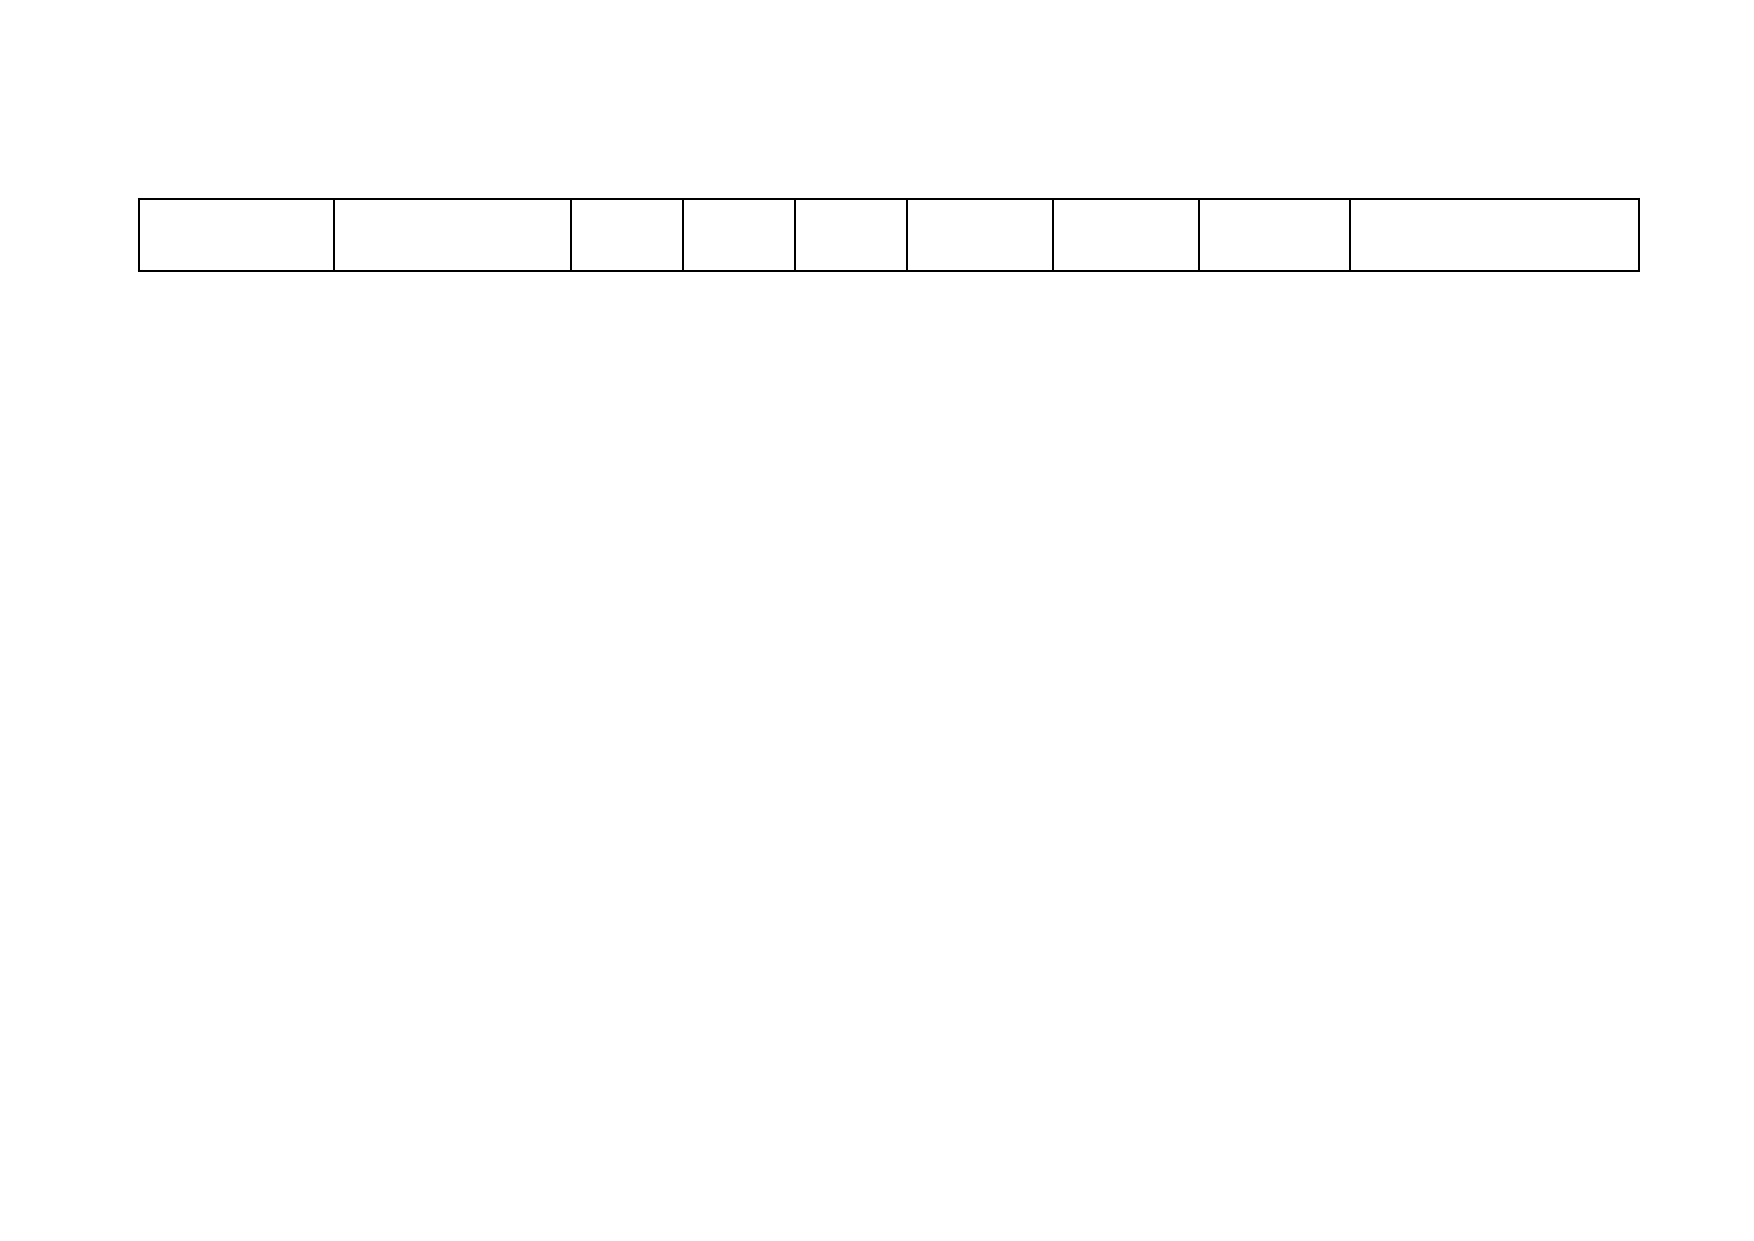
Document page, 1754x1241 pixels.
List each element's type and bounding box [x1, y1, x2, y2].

table_cell [572, 200, 682, 269]
table_cell [1351, 200, 1638, 269]
table_cell [140, 200, 333, 269]
table_cell [1054, 200, 1198, 269]
table_cell [796, 200, 906, 269]
table_cell [908, 200, 1052, 269]
table_cell [684, 200, 794, 269]
table_cell [335, 200, 570, 269]
table_cell [1200, 200, 1349, 269]
